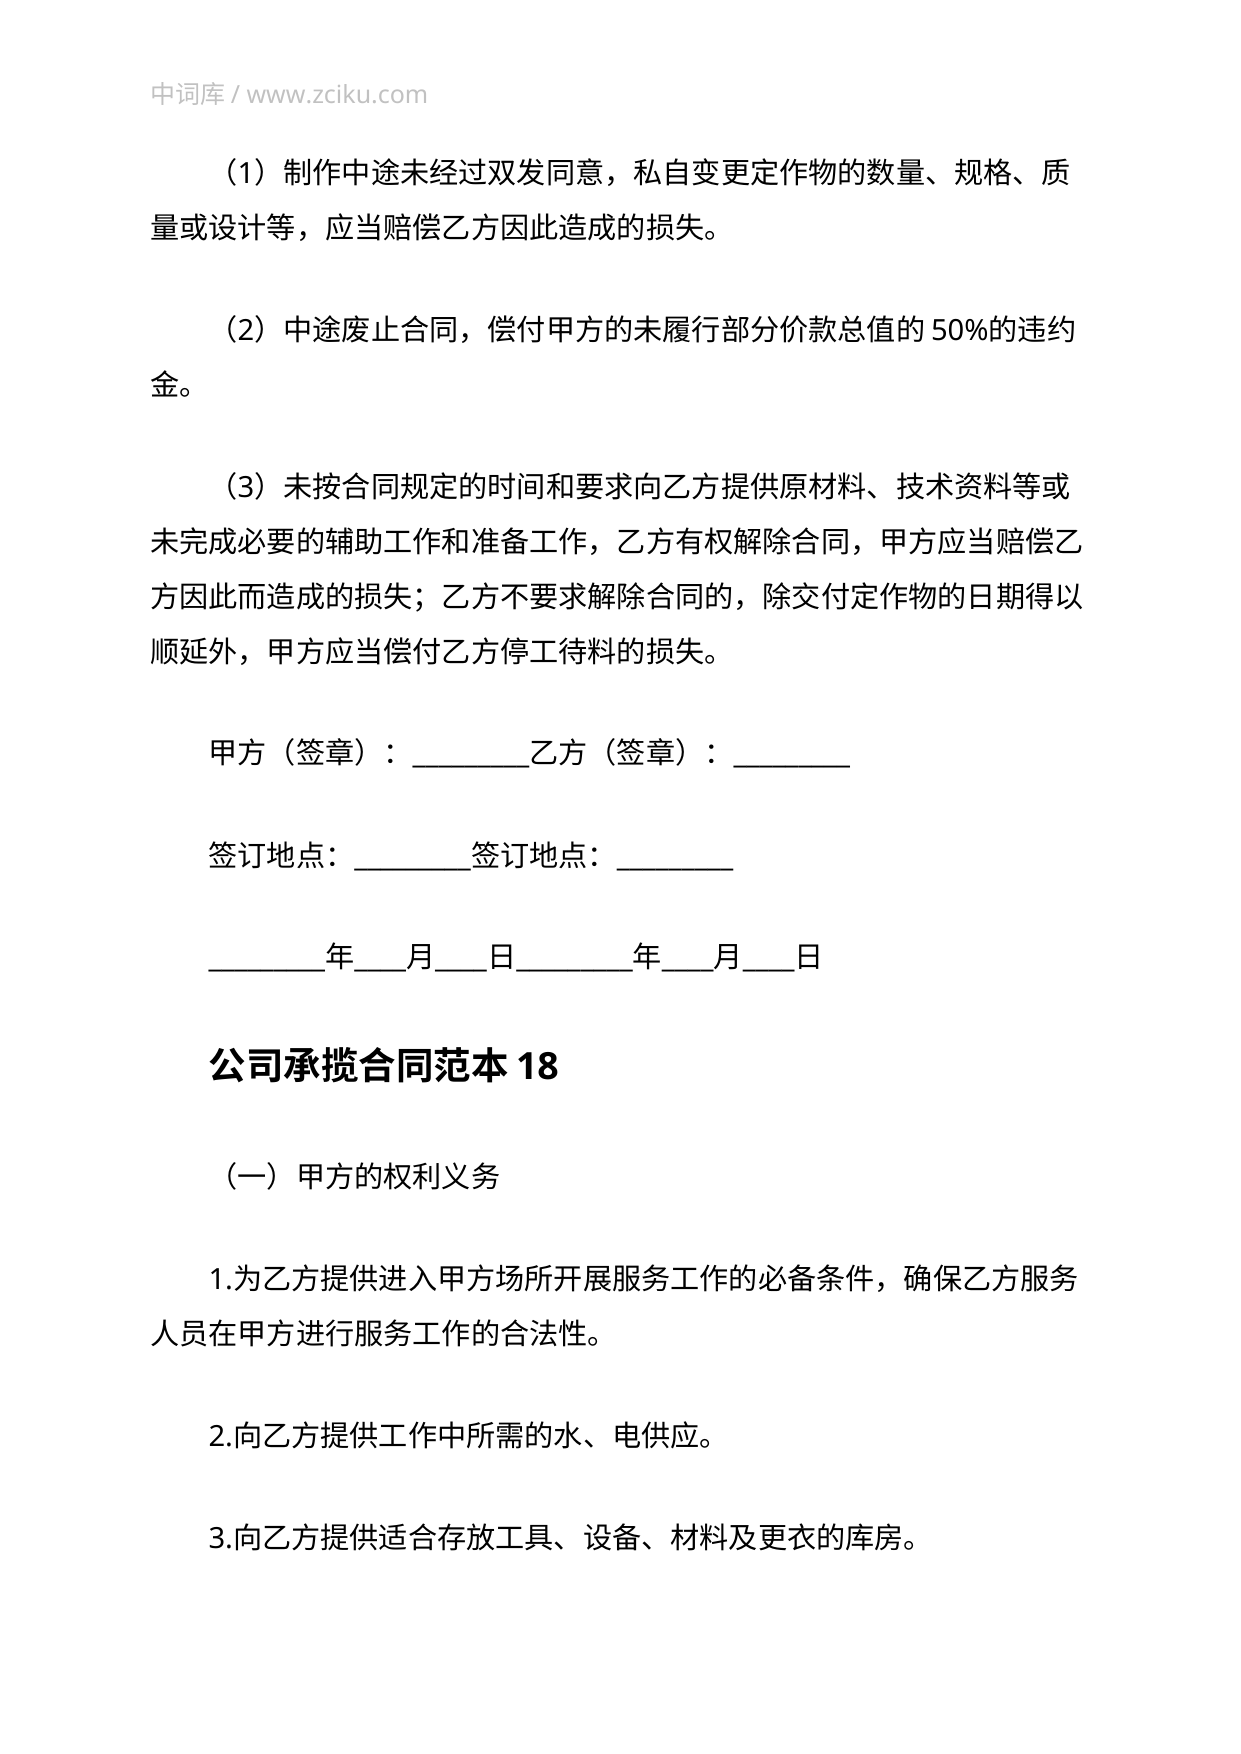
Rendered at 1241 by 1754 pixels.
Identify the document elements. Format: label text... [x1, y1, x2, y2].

text 签订地点：_________签订地点：_________ [150, 832, 1090, 874]
text 甲方（签章）：_________乙方（签章）：_________ [150, 730, 1090, 772]
text （一）甲方的权利义务 [150, 1154, 1090, 1196]
text （2）中途废止合同，偿付甲方的未履行部分价款总值的50%的违约金。 [150, 307, 1090, 404]
text （1）制作中途未经过双发同意，私自变更定作物的数量、规格、质量或设计等，应当赔偿乙方因此造成的损失。 [150, 150, 1090, 247]
text 2.向乙方提供工作中所需的水、电供应。 [150, 1412, 1090, 1454]
text _________年____月____日_________年____月____日 [150, 934, 1090, 976]
text （3）未按合同规定的时间和要求向乙方提供原材料、技术资料等或未完成必要的辅助工作和准备工作，乙方有权解除合同，甲方应当赔偿乙方因此而造成的损失；乙方不要求解除合同的，除交付定作物的日期得以顺延外，甲方应当偿付乙方停工待料的损失。 [150, 463, 1090, 671]
text 3.向乙方提供适合存放工具、设备、材料及更衣的库房。 [150, 1514, 1090, 1557]
text 1.为乙方提供进入甲方场所开展服务工作的必备条件，确保乙方服务人员在甲方进行服务工作的合法性。 [150, 1255, 1090, 1353]
text 公司承揽合同范本18 [150, 1036, 1090, 1091]
